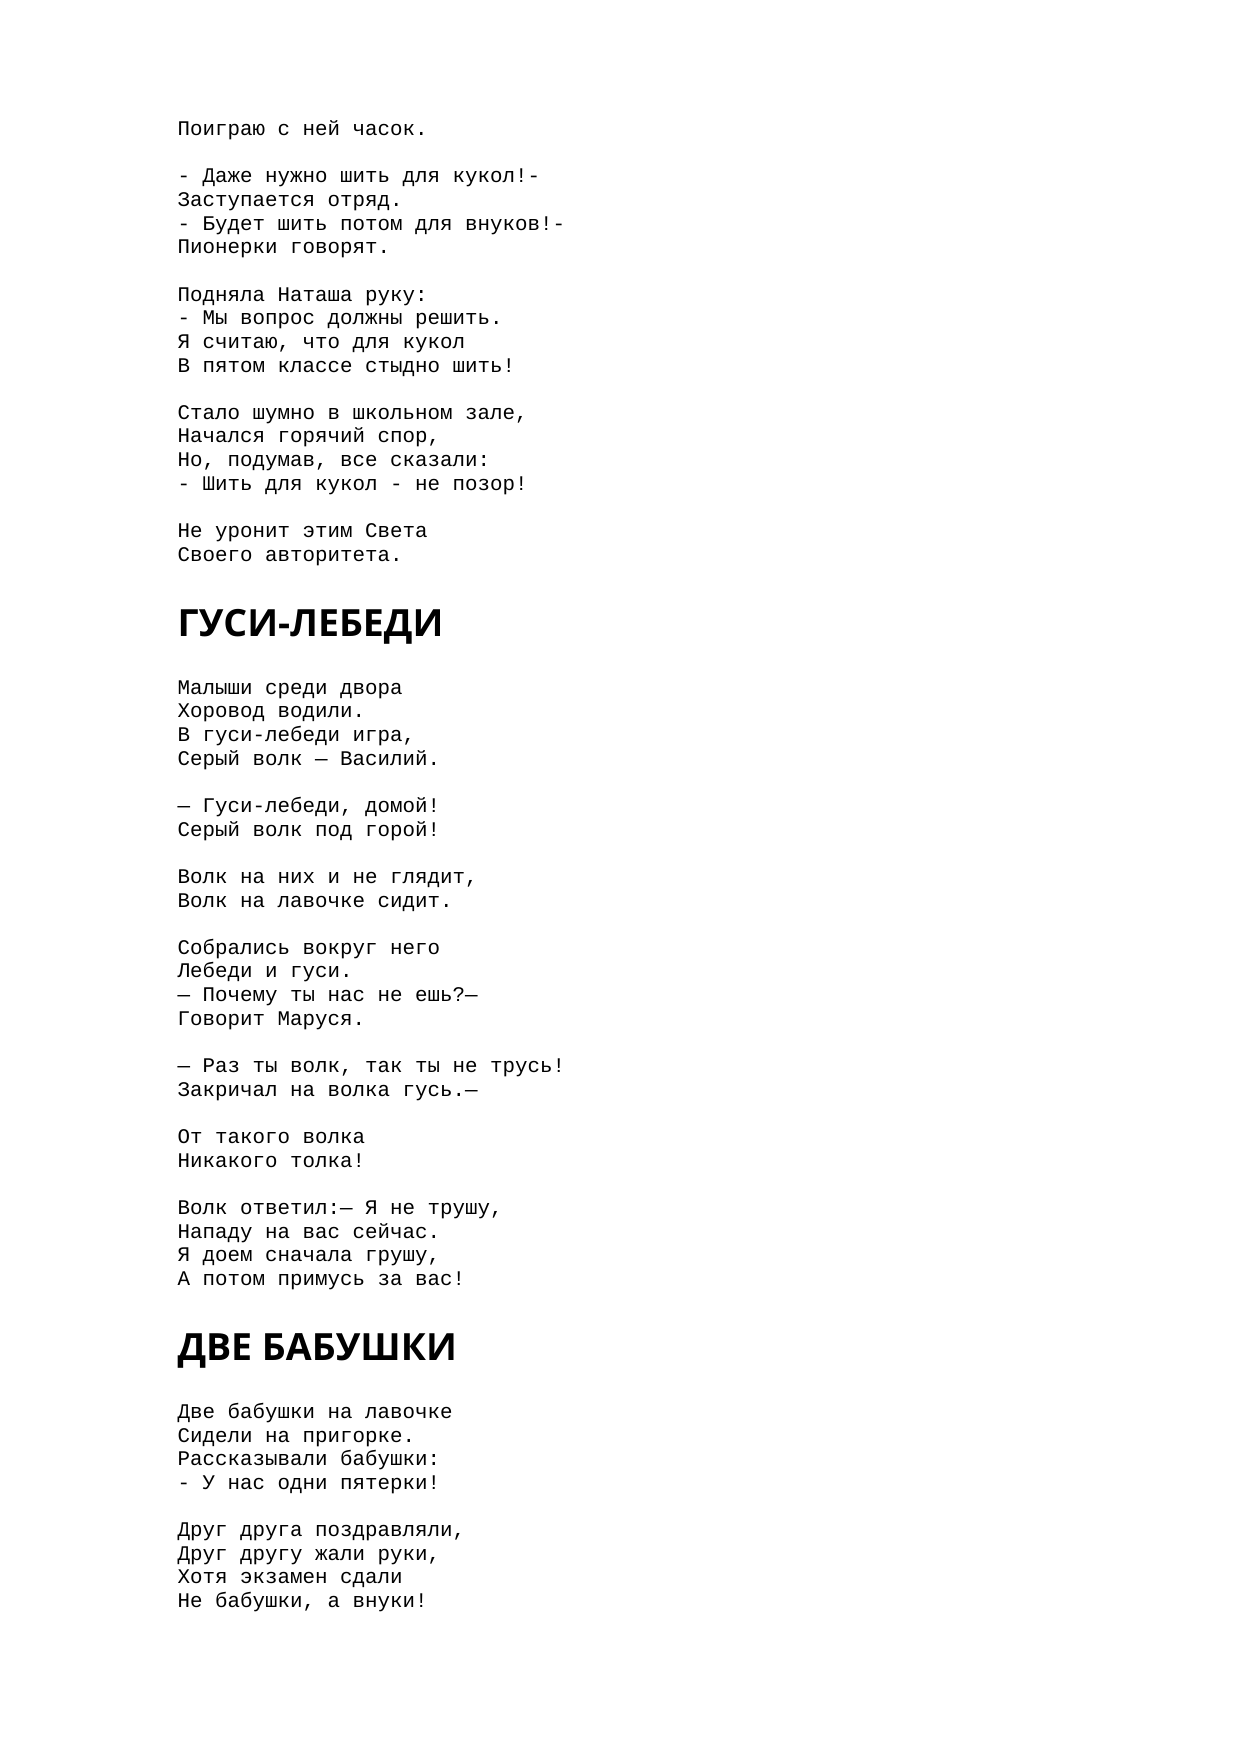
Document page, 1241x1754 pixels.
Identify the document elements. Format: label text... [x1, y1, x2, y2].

text Малыши среди двора [177, 677, 1152, 700]
text - Даже нужно шить для кукол!- [177, 165, 1152, 189]
text В пятом классе стыдно шить! [177, 354, 1152, 378]
text - У нас одни пятерки! [177, 1472, 1152, 1496]
text — Гуси-лебеди, домой! [177, 795, 1152, 819]
text ГУСИ-ЛЕБЕДИ [177, 597, 1152, 648]
text Но, подумав, все сказали: [177, 449, 1152, 473]
text - Будет шить потом для внуков!- [177, 213, 1152, 236]
text Серый волк под горой! [177, 819, 1152, 842]
text Своего авторитета. [177, 544, 1152, 567]
text Я считаю, что для кукол [177, 331, 1152, 354]
text Заступается отряд. [177, 189, 1152, 213]
text Рассказывали бабушки: [177, 1448, 1152, 1472]
text - Мы вопрос должны решить. [177, 307, 1152, 331]
text Закричал на волка гусь.— [177, 1079, 1152, 1102]
text Нападу на вас сейчас. [177, 1221, 1152, 1244]
text Лебеди и гуси. [177, 961, 1152, 984]
text Начался горячий спор, [177, 426, 1152, 449]
text От такого волка [177, 1126, 1152, 1150]
text Подняла Наташа руку: [177, 284, 1152, 307]
text — Почему ты нас не ешь?— [177, 984, 1152, 1008]
text Не уронит этим Света [177, 520, 1152, 544]
text Друг другу жали руки, [177, 1543, 1152, 1566]
text А потом примусь за вас! [177, 1268, 1152, 1292]
text Поиграю с ней часок. [177, 118, 1152, 142]
text Я доем сначала грушу, [177, 1244, 1152, 1268]
text Хоровод водили. [177, 700, 1152, 724]
text ДВЕ БАБУШКИ [177, 1321, 1152, 1372]
text Собрались вокруг него [177, 937, 1152, 961]
text Говорит Маруся. [177, 1008, 1152, 1031]
text В гуси-лебеди игра, [177, 724, 1152, 748]
text Хотя экзамен сдали [177, 1566, 1152, 1590]
text Серый волк — Василий. [177, 748, 1152, 771]
text Друг друга поздравляли, [177, 1519, 1152, 1543]
text - Шить для кукол - не позор! [177, 473, 1152, 496]
text Никакого толка! [177, 1150, 1152, 1173]
text Две бабушки на лавочке [177, 1401, 1152, 1424]
text Сидели на пригорке. [177, 1424, 1152, 1448]
text Стало шумно в школьном зале, [177, 402, 1152, 426]
text Не бабушки, а внуки! [177, 1590, 1152, 1614]
text Волк на лавочке сидит. [177, 889, 1152, 913]
text Волк на них и не глядит, [177, 866, 1152, 889]
text — Раз ты волк, так ты не трусь! [177, 1055, 1152, 1079]
text Волк ответил:— Я не трушу, [177, 1197, 1152, 1221]
text Пионерки говорят. [177, 236, 1152, 260]
